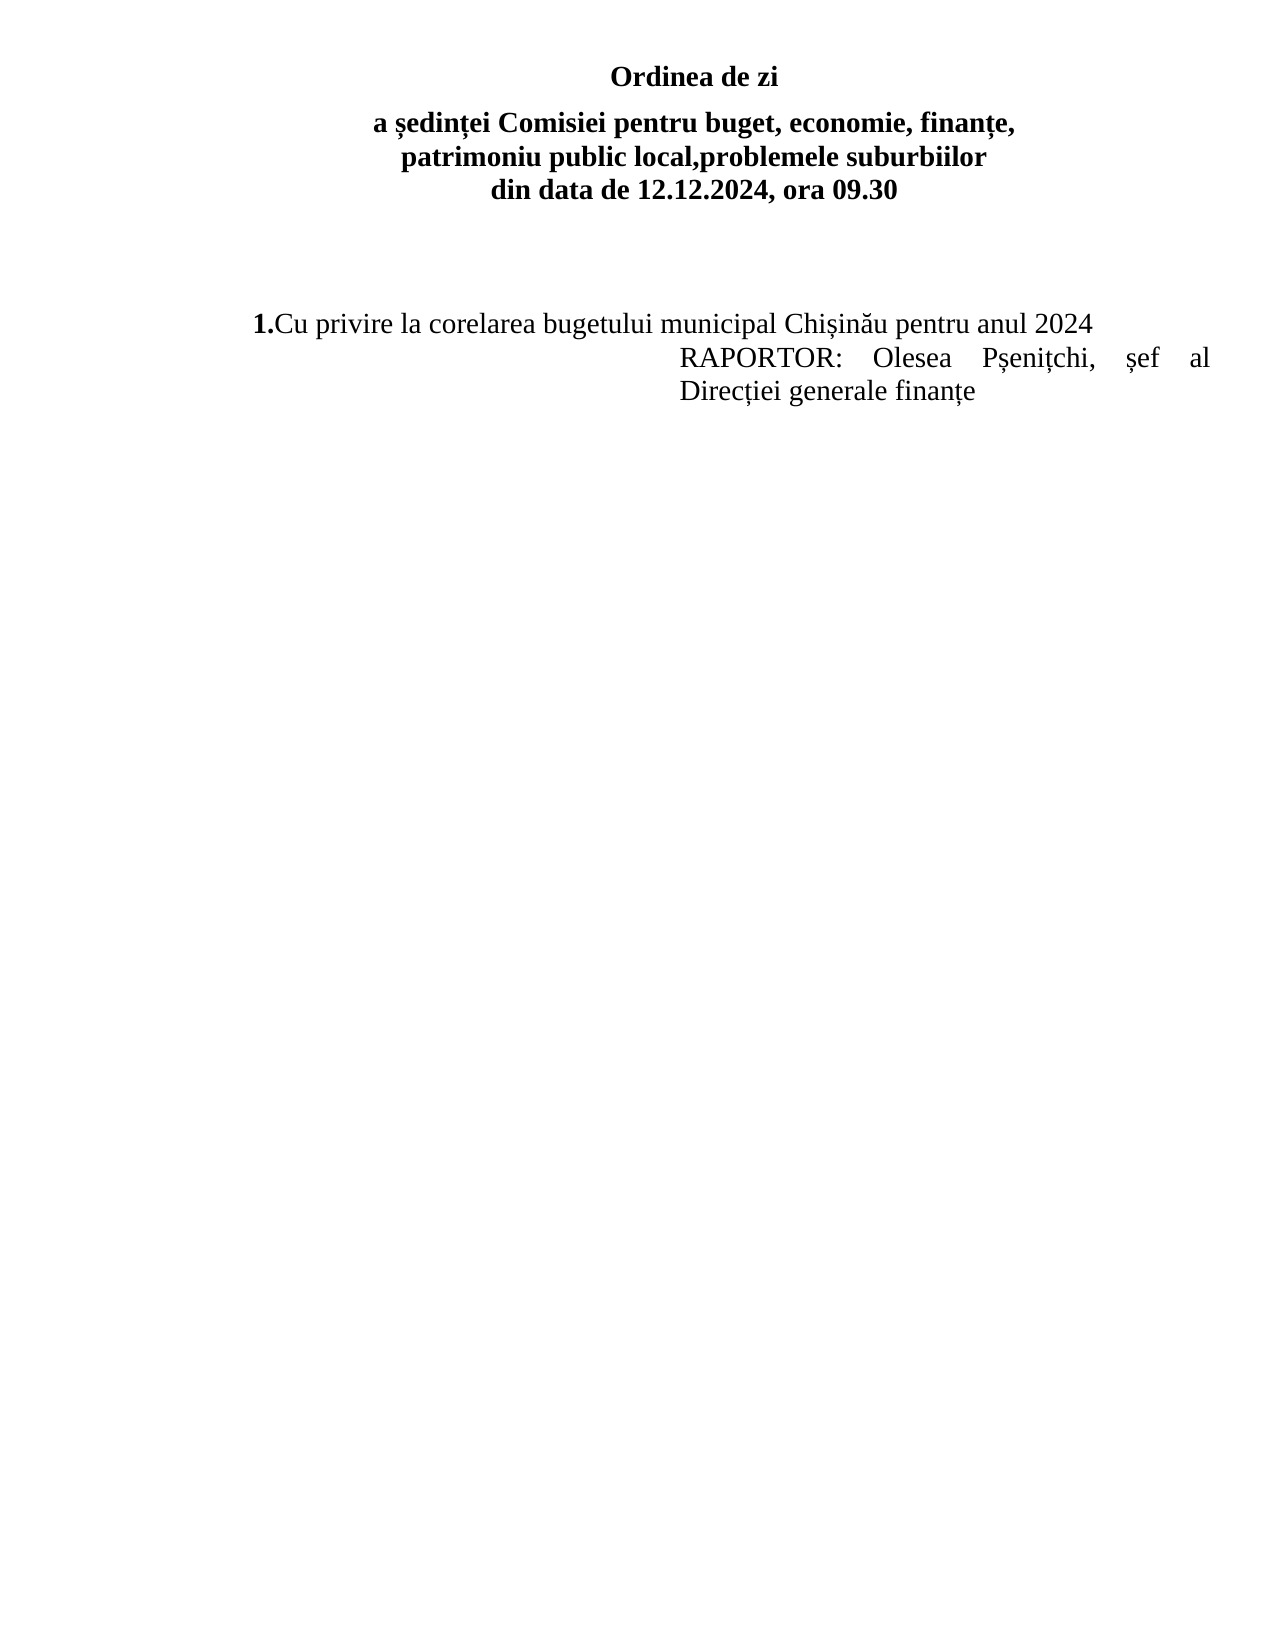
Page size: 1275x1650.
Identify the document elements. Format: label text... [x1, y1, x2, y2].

text din data de 12.12.2024, ora 09.30 [177, 172, 1211, 206]
text Ordinea de zi [177, 59, 1211, 93]
text patrimoniu public local,problemele suburbiilor [177, 139, 1211, 172]
text 1.Cu privire la corelarea bugetului municipal Chișinău pentru anul 2024 [177, 306, 1211, 340]
text RAPORTOR: Olesea Pșenițchi, șef al Direcției generale finanțe [679, 340, 1211, 407]
text a ședinței Comisiei pentru buget, economie, finanțe, [177, 105, 1211, 139]
